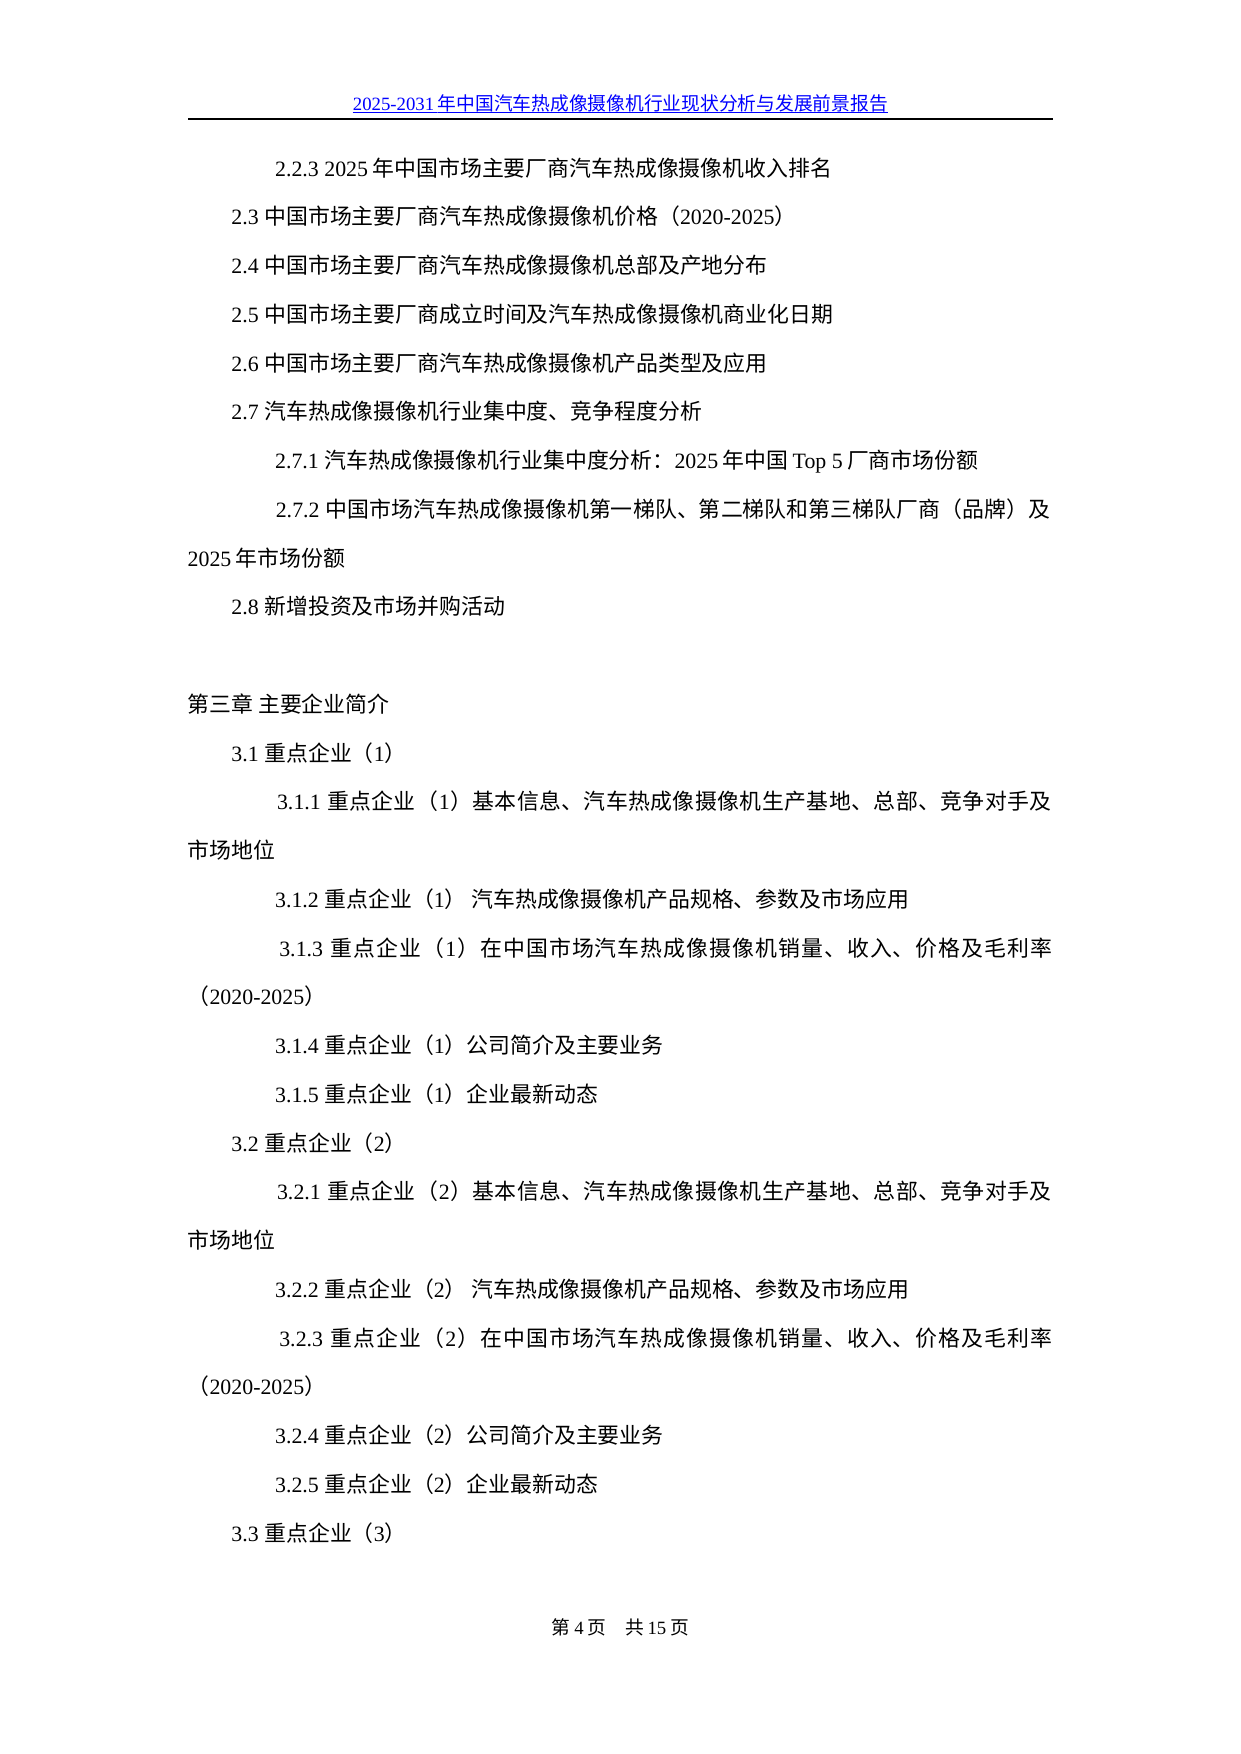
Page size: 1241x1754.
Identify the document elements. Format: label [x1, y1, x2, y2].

text [187, 150, 1053, 1548]
